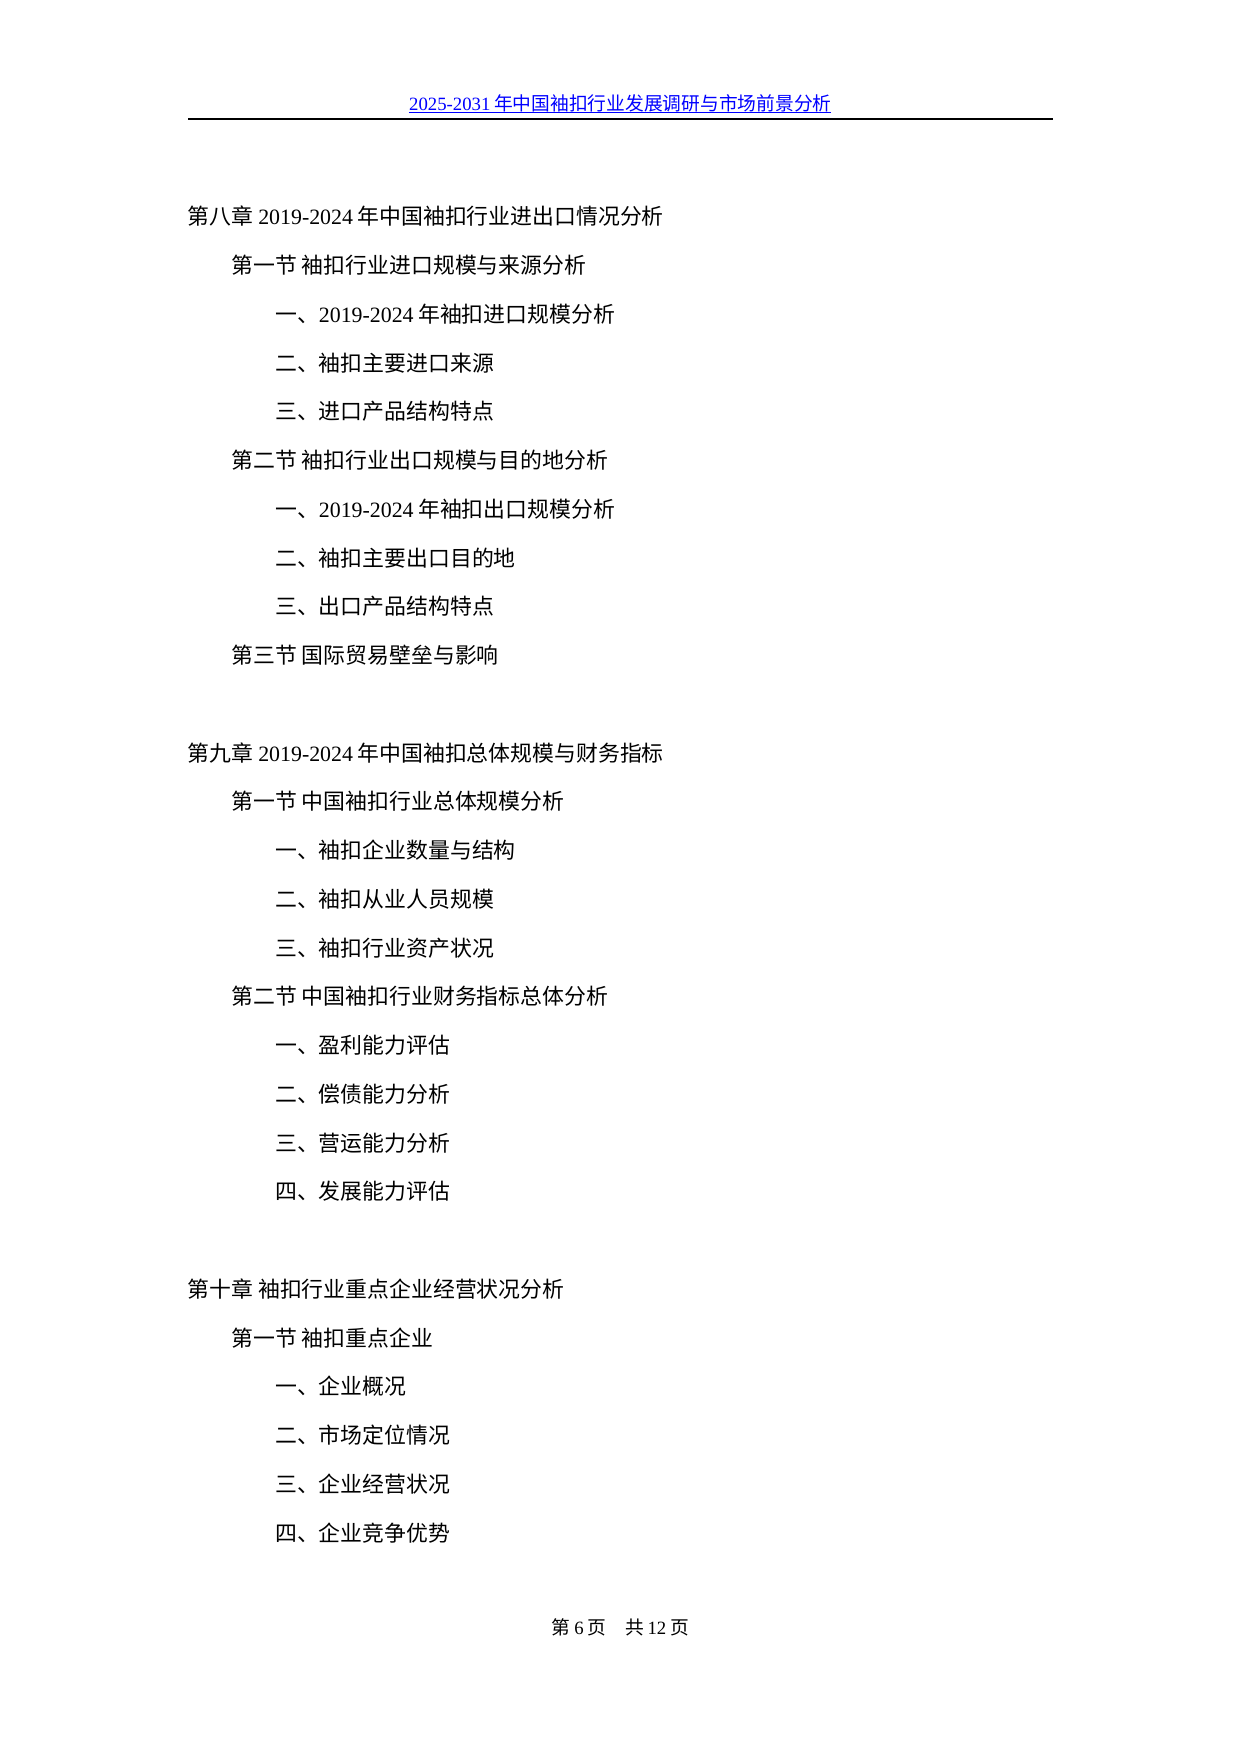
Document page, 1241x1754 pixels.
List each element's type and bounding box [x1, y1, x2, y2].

text [187, 150, 1053, 1548]
